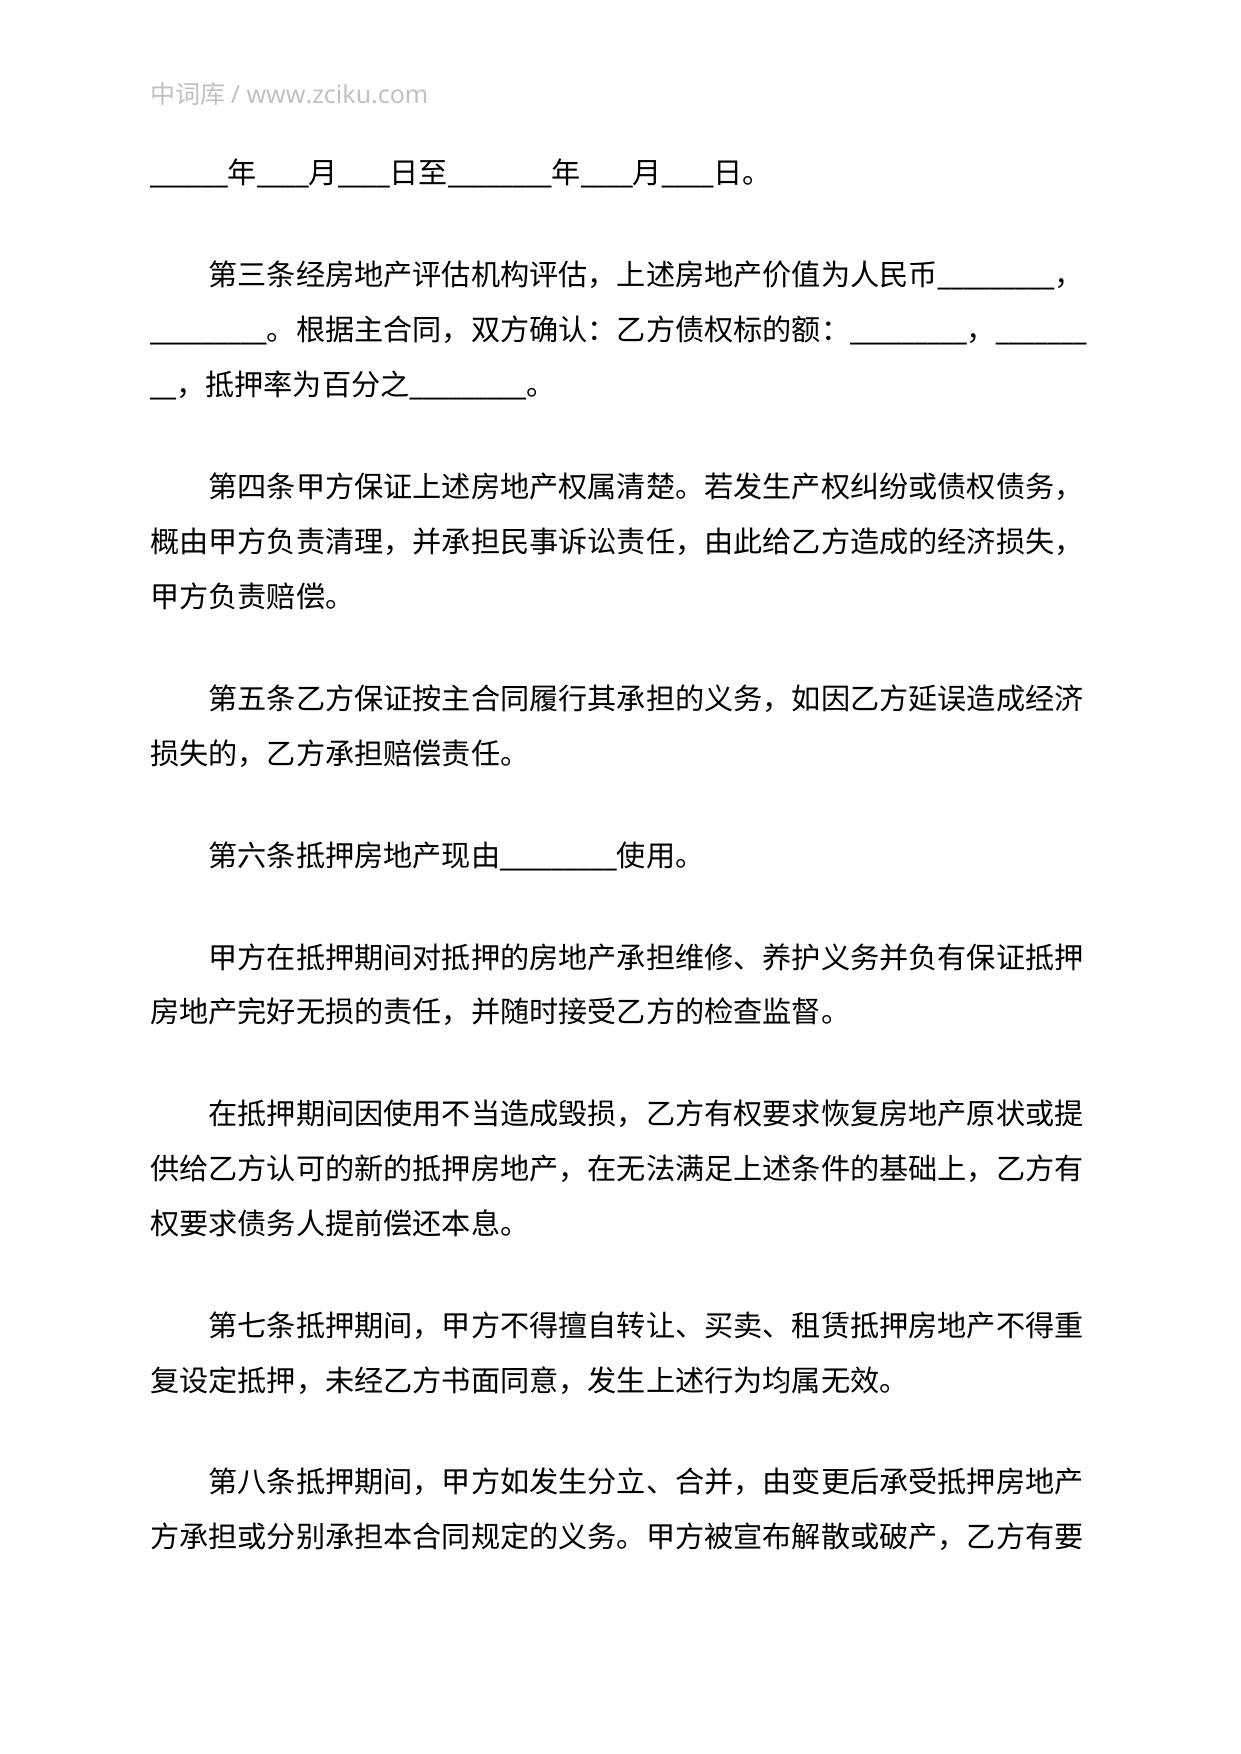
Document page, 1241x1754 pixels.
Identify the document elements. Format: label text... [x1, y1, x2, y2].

text 第三条经房地产评估机构评估，上述房地产价值为人民币_________，_________。根据主合同，双方确认：乙方债权标的额：_________，_________，抵押率为百分之_________。 [150, 252, 1090, 404]
text 第七条抵押期间，甲方不得擅自转让、买卖、租赁抵押房地产不得重复设定抵押，未经乙方书面同意，发生上述行为均属无效。 [150, 1302, 1090, 1399]
text 第四条甲方保证上述房地产权属清楚。若发生产权纠纷或债权债务，概由甲方负责清理，并承担民事诉讼责任，由此给乙方造成的经济损失，甲方负责赔偿。 [150, 464, 1090, 616]
text 在抵押期间因使用不当造成毁损，乙方有权要求恢复房地产原状或提供给乙方认可的新的抵押房地产，在无法满足上述条件的基础上，乙方有权要求债务人提前偿还本息。 [150, 1091, 1090, 1243]
text 甲方在抵押期间对抵押的房地产承担维修、养护义务并负有保证抵押房地产完好无损的责任，并随时接受乙方的检查监督。 [150, 934, 1090, 1031]
text 第六条抵押房地产现由_________使用。 [150, 832, 1090, 874]
text 第五条乙方保证按主合同履行其承担的义务，如因乙方延误造成经济损失的，乙方承担赔偿责任。 [150, 676, 1090, 773]
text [150, 1459, 1090, 1556]
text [150, 150, 1090, 192]
